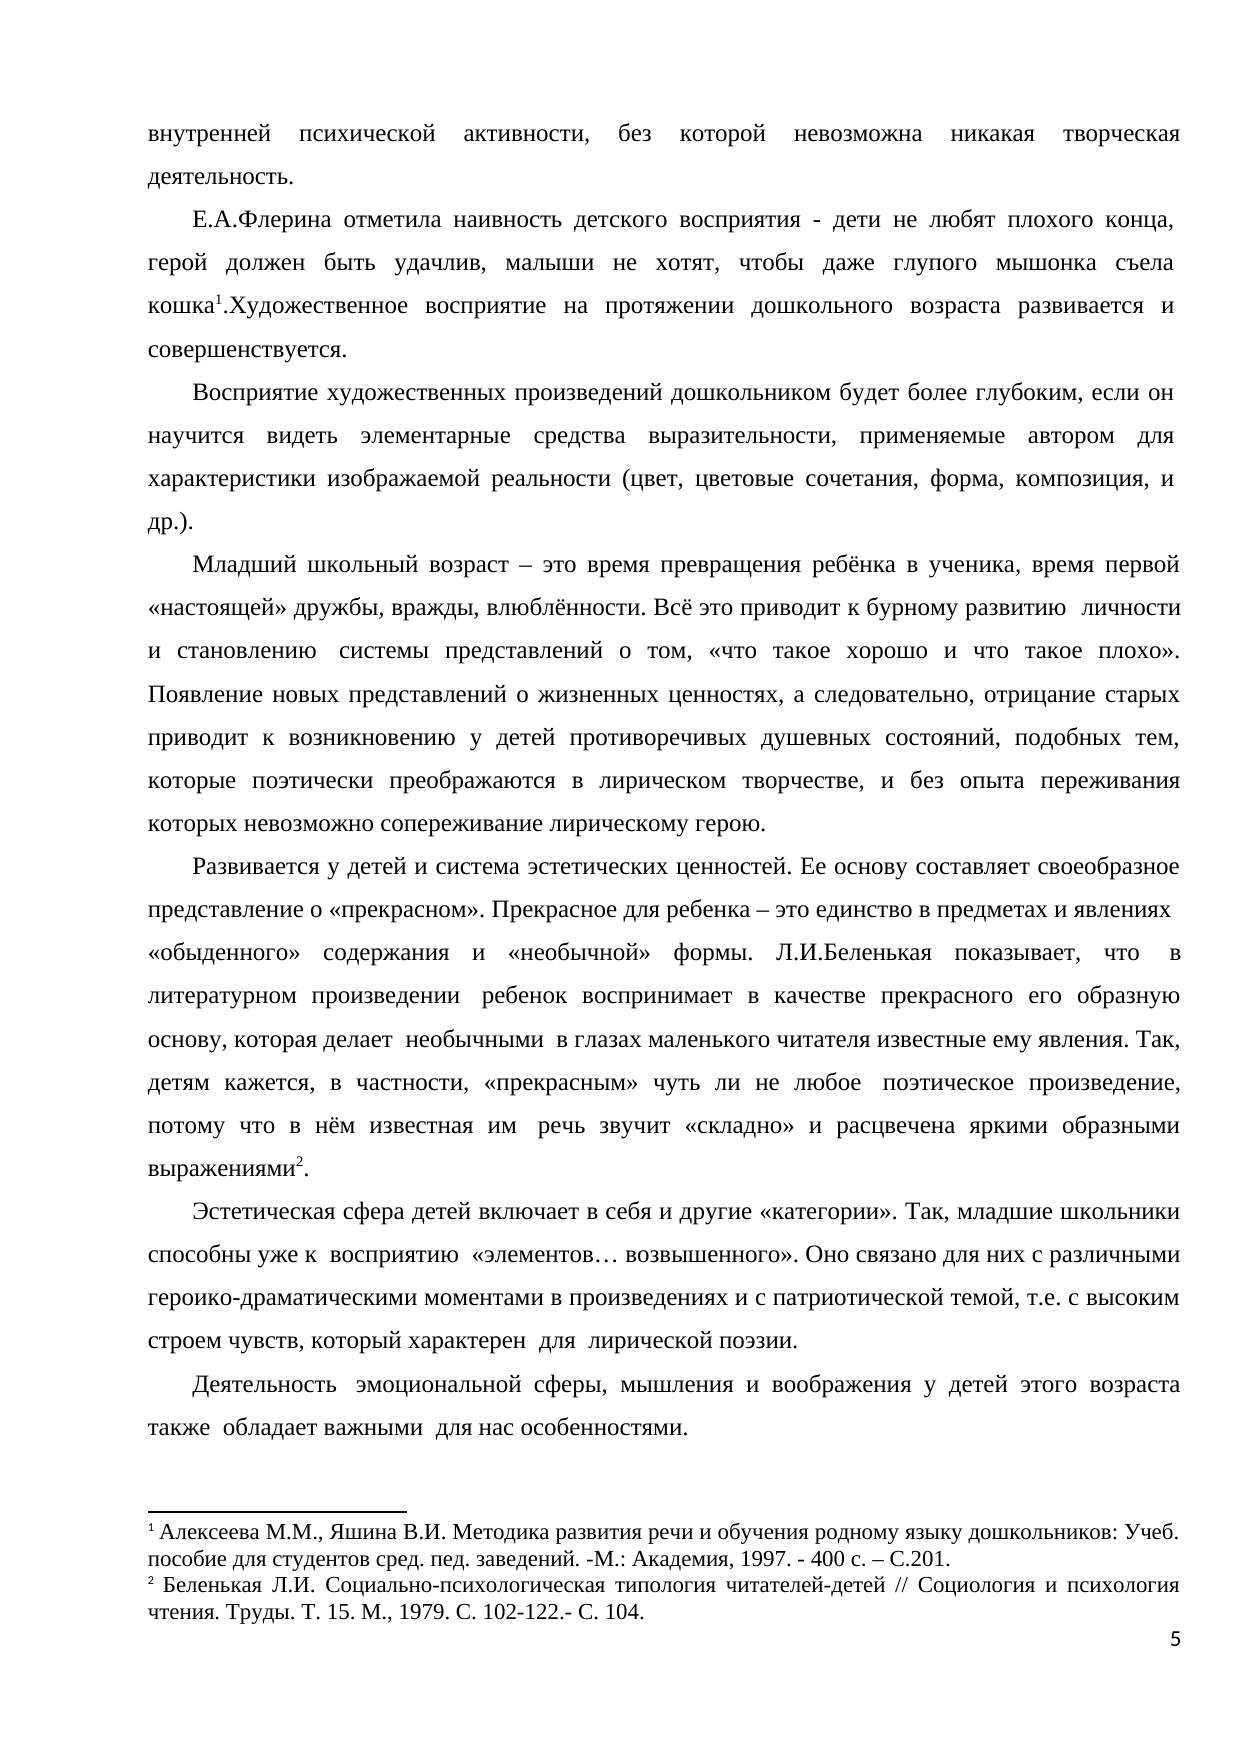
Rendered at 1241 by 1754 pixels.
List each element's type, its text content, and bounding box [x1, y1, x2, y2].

subtitle Е.А.Флерина отметила наивность детского восприятия - дети не любят плохого конца, герой должен быть удачлив, малыши не хотят, чтобы даже глупого мышонка съела кошка.Художественное восприятие на протяжении дошкольного возраста развивается и совершенствуется. [148, 204, 1175, 362]
text Младший школьный возраст – это время превращения ребёнка в ученика, время первой «настоящей» дружбы, вражды, влюблённости. Всё это приводит к бурному развитию личности и становлению системы представлений о том, «что такое хорошо и что такое плохо». Появление новых представлений о жизненных ценностях, а следовательно, отрицание старых приводит к возникновению у детей противоречивых душевных состояний, подобных тем, которые поэтически преображаются в лирическом творчестве, и без опыта переживания которых невозможно сопереживание лирическому герою. [148, 549, 1181, 837]
text Восприятие художественных произведений дошкольником будет более глубоким, если он научится видеть элементарные средства выразительности, применяемые автором для характеристики изображаемой реальности (цвет, цветовые сочетания, форма, композиция, и др.). [148, 377, 1175, 535]
text Деятельность эмоциональной сферы, мышления и воображения у детей этого возраста также обладает важными для нас особенностями. [148, 1369, 1181, 1441]
text Эстетическая сфера детей включает в себя и другие «категории». Так, младшие школьники способны уже к восприятию «элементов… возвышенного». Оно связано для них с различными героико-драматическими моментами в произведениях и с патриотической темой, т.е. с высоким строем чувств, который характерен для лирической поэзии. [148, 1196, 1181, 1354]
text Развивается у детей и система эстетических ценностей. Ее основу составляет своеобразное представление о «прекрасном». Прекрасное для ребенка – это единство в предметах и явлениях «обыденного» содержания и «необычной» формы. Л.И.Беленькая показывает, что в литературном произведении ребенок воспринимает в качестве прекрасного его образную основу, которая делает необычными в глазах маленького читателя известные ему явления. Так, детям кажется, в частности, «прекрасным» чуть ли не любое поэтическое произведение, потому что в нём известная им речь звучит «складно» и расцвечена яркими образными выражениями. [148, 851, 1181, 1182]
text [148, 118, 1181, 190]
